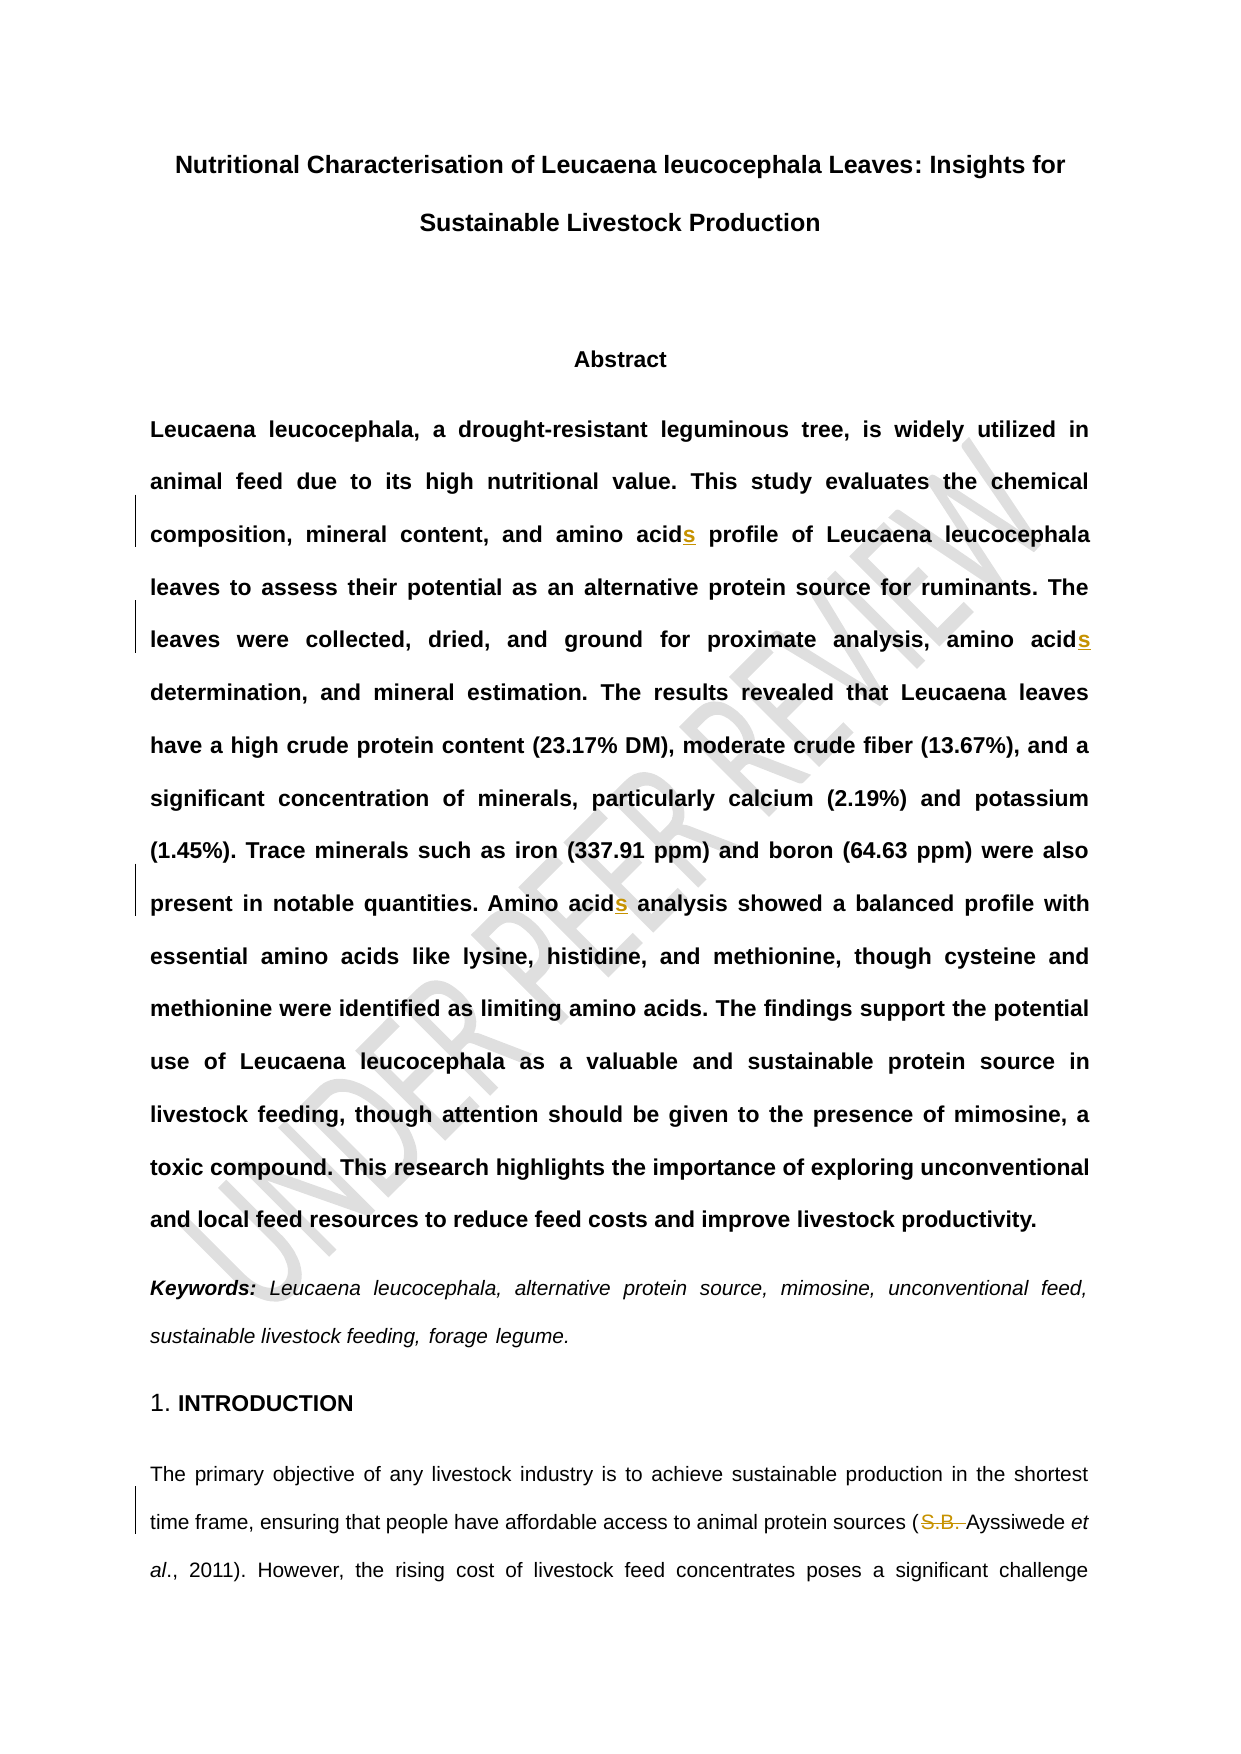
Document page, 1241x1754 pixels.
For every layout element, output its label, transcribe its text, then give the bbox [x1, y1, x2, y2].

text Abstract [150, 346, 1090, 373]
text Keywords: Leucaena leucocephala, alternative protein source, mimosine, unconventional feed, sustainable livestock feeding, forage legume. [150, 1276, 1090, 1347]
text 1. INTRODUCTION [150, 1388, 1090, 1417]
text Leucaena leucocephala, a drought-resistant leguminous tree, is widely utilized in animal feed due to its high nutritional value. This study evaluates the chemical composition, mineral content, and amino acid profile of Leucaena leucocephala leaves to assess their potential as an alternative protein source for ruminants. The leaves were collected, dried, and ground for proximate analysis, amino acid determination, and mineral estimation. The results revealed that Leucaena leaves have a high crude protein content (23.17% DM), moderate crude fiber (13.67%), and a significant concentration of minerals, particularly calcium (2.19%) and potassium (1.45%). Trace minerals such as iron (337.91 ppm) and boron (64.63 ppm) were also present in notable quantities. Amino acid analysis showed a balanced profile with essential amino acids like lysine, histidine, and methionine, though cysteine and methionine were identified as limiting amino acids. The findings support the potential use of Leucaena leucocephala as a valuable and sustainable protein source in livestock feeding, though attention should be given to the presence of mimosine, a toxic compound. This research highlights the importance of exploring unconventional and local feed resources to reduce feed costs and improve livestock productivity. [150, 416, 1090, 1233]
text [150, 1462, 1090, 1582]
text Nutritional Characterisation of Leucaena leucocephala Leaves: Insights for Sustainable Livestock Production [150, 150, 1090, 236]
